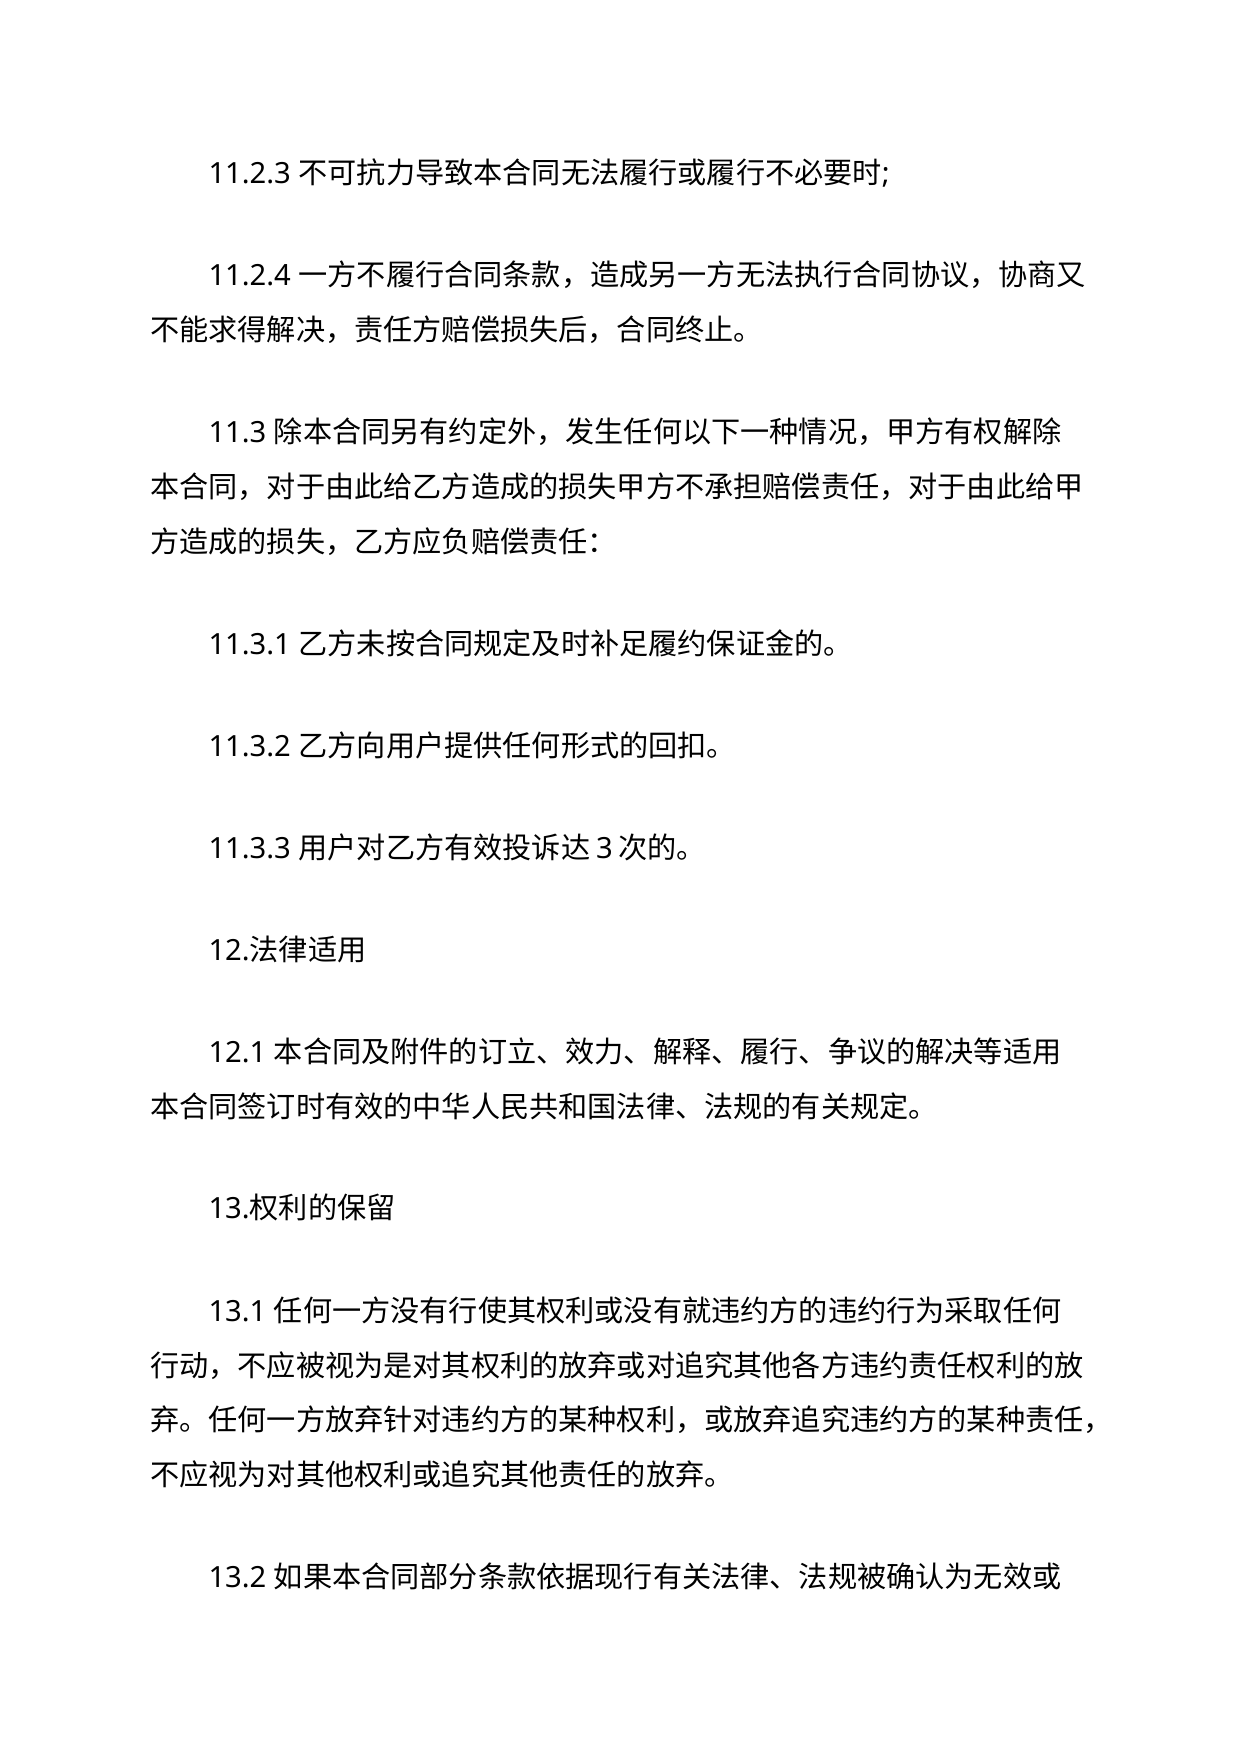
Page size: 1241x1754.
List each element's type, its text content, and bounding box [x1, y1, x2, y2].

text 12.1 本合同及附件的订立、效力、解释、履行、争议的解决等适用本合同签订时有效的中华人民共和国法律、法规的有关规定。 [150, 1028, 1090, 1126]
text 11.3.2 乙方向用户提供任何形式的回扣。 [150, 722, 1090, 765]
text 11.2.4 一方不履行合同条款，造成另一方无法执行合同协议，协商又不能求得解决，责任方赔偿损失后，合同终止。 [150, 252, 1090, 349]
text 11.3 除本合同另有约定外，发生任何以下一种情况，甲方有权解除本合同，对于由此给乙方造成的损失甲方不承担赔偿责任，对于由此给甲方造成的损失，乙方应负赔偿责任： [150, 409, 1090, 561]
text 13.1 任何一方没有行使其权利或没有就违约方的违约行为采取任何行动，不应被视为是对其权利的放弃或对追究其他各方违约责任权利的放弃。任何一方放弃针对违约方的某种权利，或放弃追究违约方的某种责任，不应视为对其他权利或追究其他责任的放弃。 [150, 1287, 1090, 1494]
text 13.权利的保留 [150, 1185, 1090, 1227]
text 11.3.1 乙方未按合同规定及时补足履约保证金的。 [150, 620, 1090, 663]
text 11.3.3 用户对乙方有效投诉达3次的。 [150, 824, 1090, 867]
text 12.法律适用 [150, 926, 1090, 969]
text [150, 1554, 1090, 1596]
text 11.2.3 不可抗力导致本合同无法履行或履行不必要时; [150, 150, 1090, 192]
